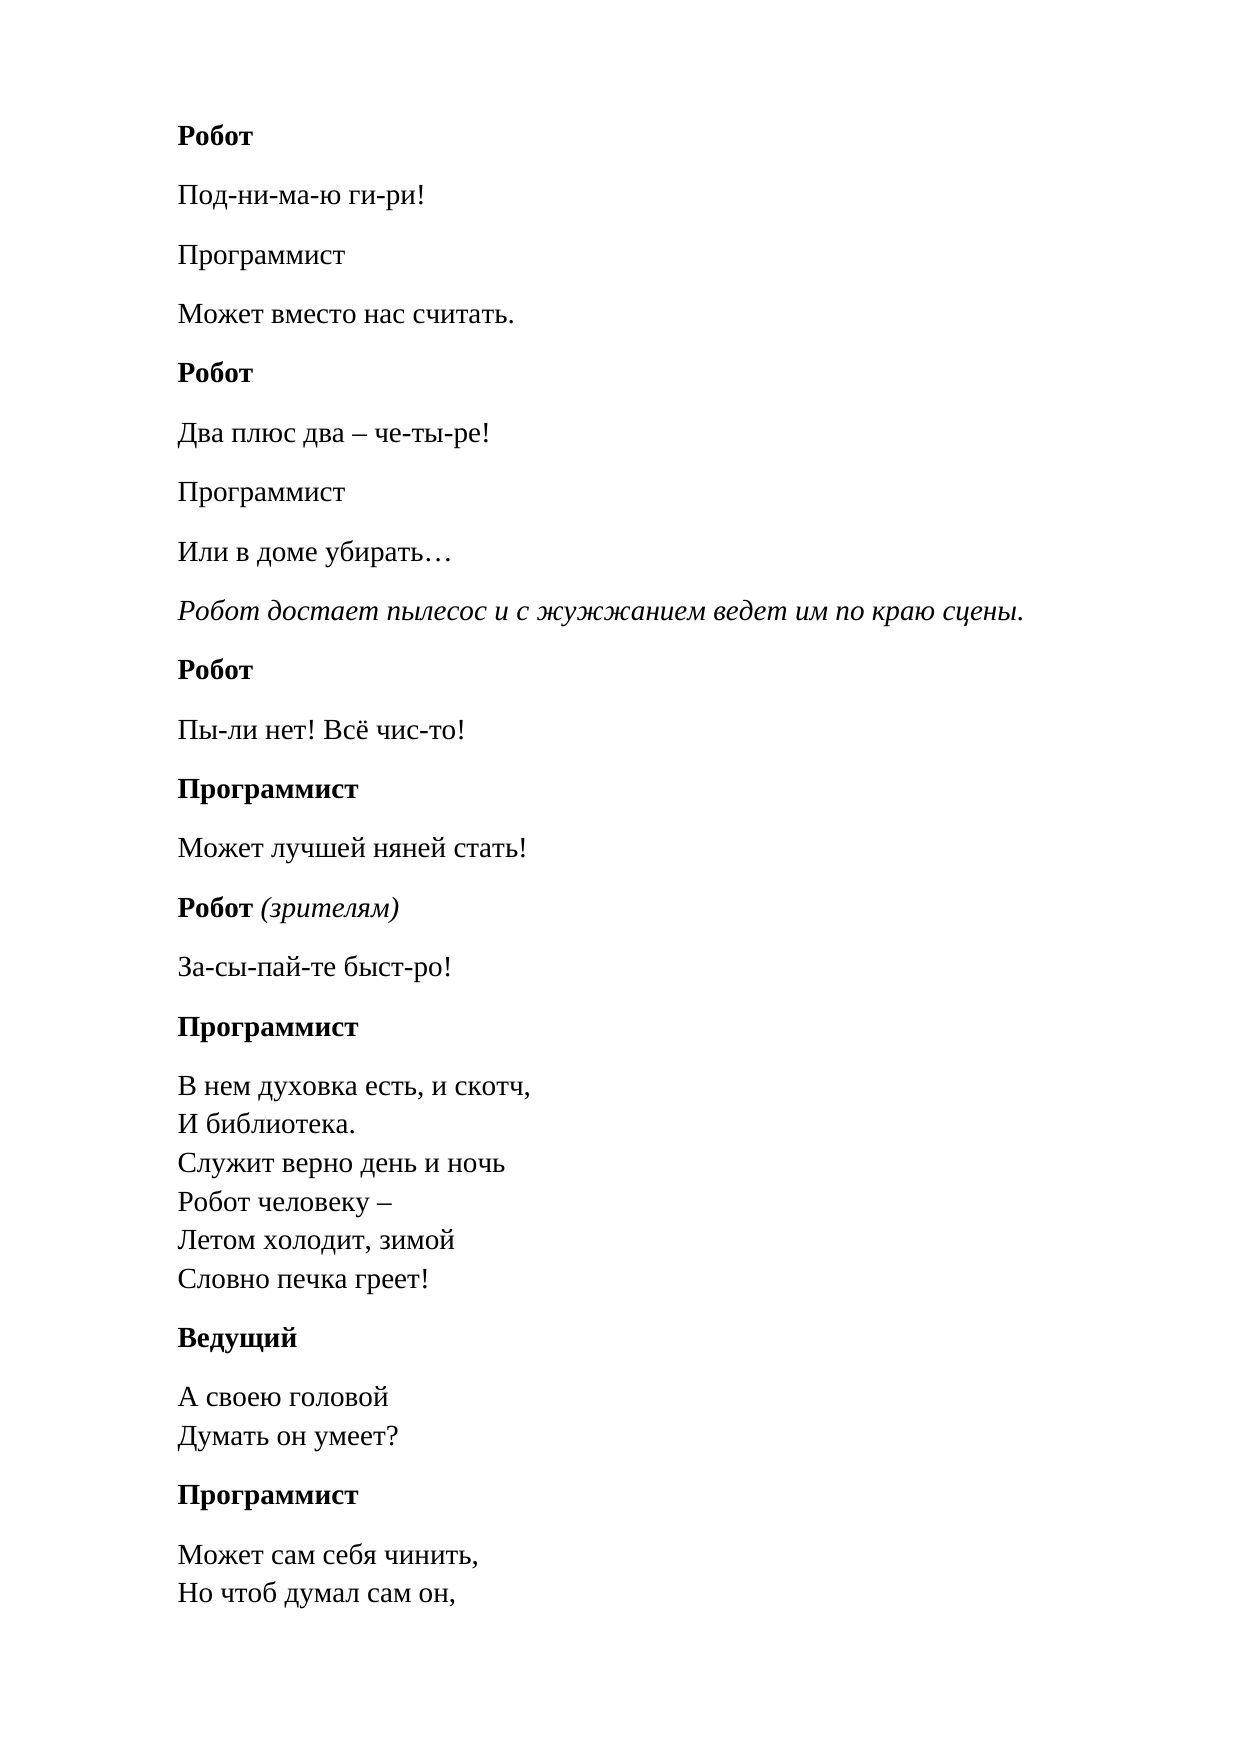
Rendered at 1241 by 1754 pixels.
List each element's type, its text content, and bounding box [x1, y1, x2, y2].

text Программист [177, 771, 1152, 805]
text Может лучшей няней стать! [177, 831, 1152, 864]
text Пы-ли нет! Всё чис-то! [177, 712, 1152, 745]
text Робот [177, 652, 1152, 686]
text А своею головой Думать он умеет? [177, 1379, 1152, 1452]
text Может вместо нас считать. [177, 296, 1152, 330]
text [177, 1537, 1152, 1609]
text Робот достает пылесос и с жужжанием ведет им по краю сцены. [177, 593, 1152, 627]
text Или в доме убирать… [177, 534, 1152, 567]
text Робот [177, 356, 1152, 389]
text Робот (зрителям) [177, 890, 1152, 923]
text Программист [177, 1477, 1152, 1511]
text Программист [177, 1009, 1152, 1042]
text В нем духовка есть, и скотч, И библиотека. Служит верно день и ночь Робот человеку – Летом холодит, зимой Словно печка греет! [177, 1068, 1152, 1294]
text Два плюс два – че-ты-ре! [177, 415, 1152, 448]
text Ведущий [177, 1320, 1152, 1354]
text Программист [177, 237, 1152, 270]
text Программист [177, 474, 1152, 508]
text За-сы-пай-те быст-ро! [177, 949, 1152, 983]
text Под-ни-ма-ю ги-ри! [177, 177, 1152, 211]
text Робот [177, 118, 1152, 152]
